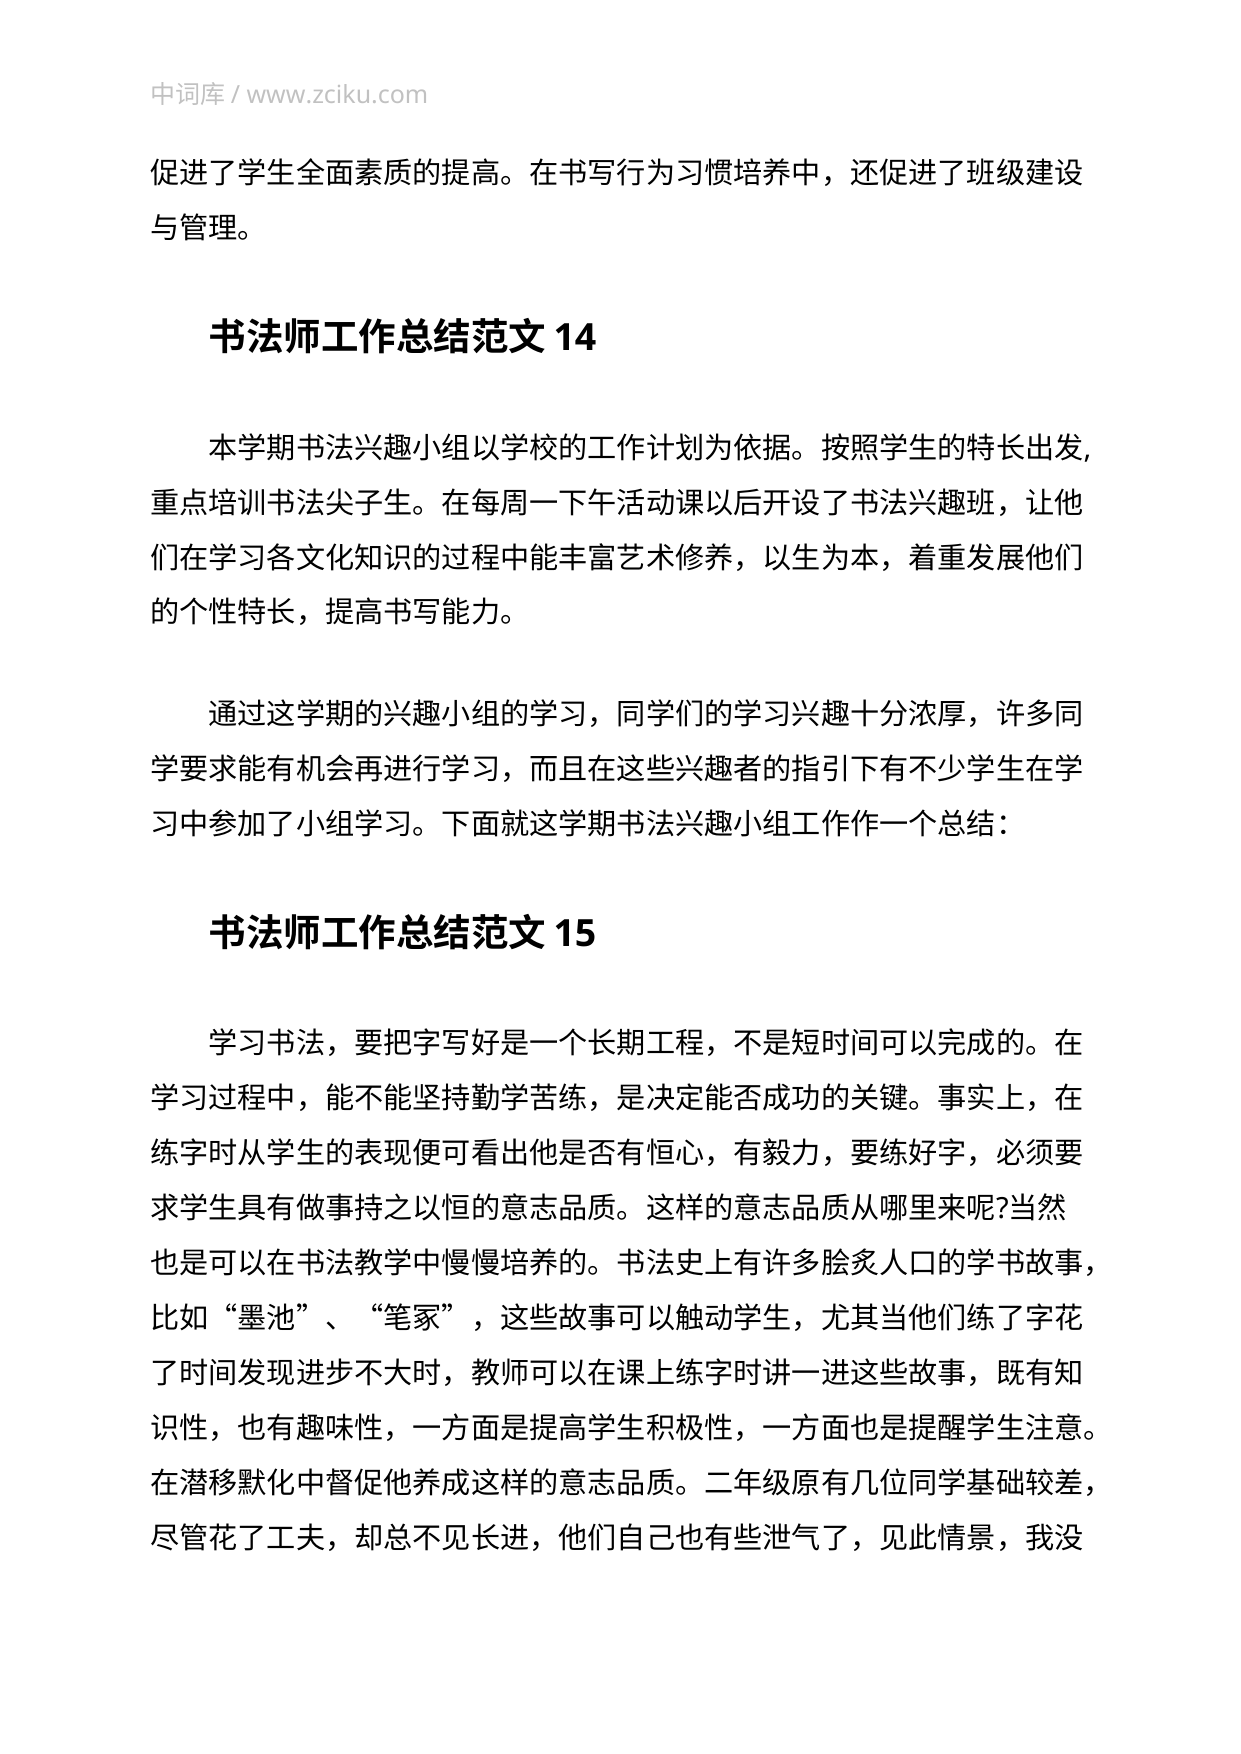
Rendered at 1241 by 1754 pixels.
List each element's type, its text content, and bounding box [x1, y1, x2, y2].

text 本学期书法兴趣小组以学校的工作计划为依据。按照学生的特长出发,重点培训书法尖子生。在每周一下午活动课以后开设了书法兴趣班，让他们在学习各文化知识的过程中能丰富艺术修养，以生为本，着重发展他们的个性特长，提高书写能力。 [150, 424, 1090, 631]
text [150, 1020, 1090, 1556]
text 通过这学期的兴趣小组的学习，同学们的学习兴趣十分浓厚，许多同学要求能有机会再进行学习，而且在这些兴趣者的指引下有不少学生在学习中参加了小组学习。下面就这学期书法兴趣小组工作作一个总结： [150, 691, 1090, 843]
text 书法师工作总结范文14 [150, 307, 1090, 361]
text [150, 150, 1090, 247]
text 书法师工作总结范文15 [150, 902, 1090, 957]
